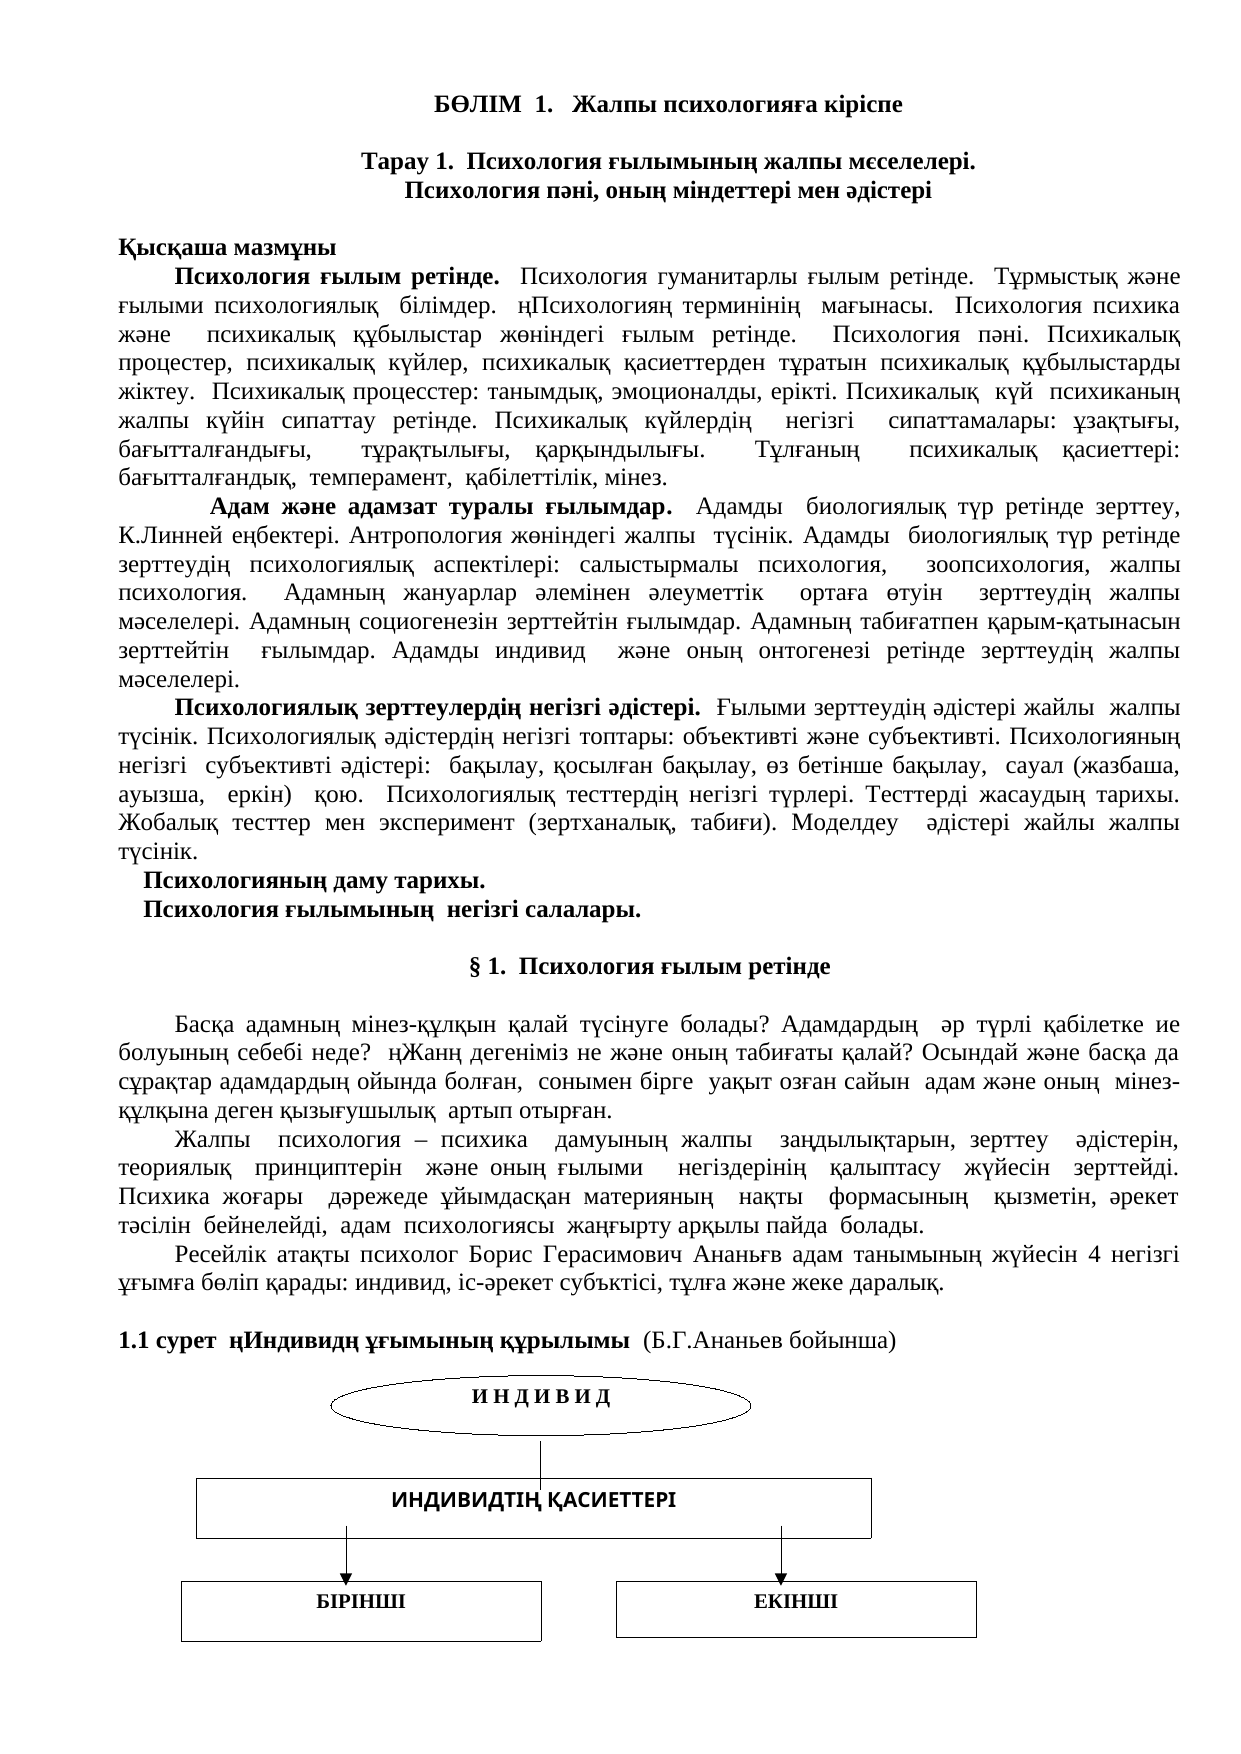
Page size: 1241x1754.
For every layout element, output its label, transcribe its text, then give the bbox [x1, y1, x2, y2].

subtitle Психология ғылымының негізгі салалары. [118, 894, 1181, 922]
text Басқа адамның мінез-құлқын қалай түсінуге болады? Адамдардың әр түрлі қабілетке ие болуының себебі неде? ңЖанң дегеніміз не және оның табиғаты қалай? Осындай және басқа да сұрақтар адамдардың ойында болған, сонымен бірге уақыт озған сайын адам және оның мінез-құлқына деген қызығушылық артып отырған. [118, 1009, 1181, 1124]
text Жалпы психология – психика дамуының жалпы заңдылықтарын, зерттеу әдістерін, теориялық принциптерін және оның ғылыми негіздерінің қалыптасу жүйесін зерттейді. Психика жоғары дәрежеде ұйымдасқан материяның нақты формасының қызметін, әрекет тәсілін бейнелейді, адам психологиясы жаңғырту арқылы пайда болады. [118, 1124, 1180, 1239]
text Психология ғылым ретінде. Психология гуманитарлы ғылым ретінде. Тұрмыстық және ғылыми психологиялық білімдер. ңПсихологияң терминінің мағынасы. Психология психика және психикалық құбылыстар жөніндегі ғылым ретінде. Психология пәні. Психикалық процестер, психикалық күйлер, психикалық қасиеттерден тұратын психикалық құбылыстарды жіктеу. Психикалық процесстер: танымдық, эмоционалды, ерікті. Психикалық күй психиканың жалпы күйін сипаттау ретінде. Психикалық күйлердің негізгі сипаттамалары: ұзақтығы, бағытталғандығы, тұрақтылығы, қарқындылығы. Тұлғаның психикалық қасиеттері: бағытталғандық, темперамент, қабілеттілік, мінез. [118, 261, 1182, 491]
text Тарау 1. Психология ғылымының жалпы мєселелері. [118, 146, 1181, 175]
text Психологиялық зерттеулердің негізгі әдістері. Ғылыми зерттеудің әдістері жайлы жалпы түсінік. Психологиялық әдістердің негізгі топтары: объективті және субъективті. Психологияның негізгі субъективті әдістері: бақылау, қосылған бақылау, өз бетінше бақылау, сауал (жазбаша, ауызша, еркін) қою. Психологиялық тесттердің негізгі түрлері. Тесттерді жасаудың тарихы. Жобалық тесттер мен эксперимент (зертханалық, табиғи). Моделдеу әдістері жайлы жалпы түсінік. [118, 692, 1182, 865]
text § 1. Психология ғылым ретінде [118, 951, 1181, 980]
text Қысқаша мазмұны [118, 232, 929, 261]
text БӨЛІМ 1. Жалпы психологияға кіріспе [118, 89, 1181, 117]
text Адам және адамзат туралы ғылымдар. Адамды биологиялық түр ретінде зерттеу, К.Линней еңбектері. Антропология жөніндегі жалпы түсінік. Адамды биологиялық түр ретінде зерттеудің психологиялық аспектілері: салыстырмалы психология, зоопсихология, жалпы психология. Адамның жануарлар әлемінен әлеуметтік ортаға өтуін зерттеудің жалпы мәселелері. Адамның социогенезін зерттейтін ғылымдар. Адамның табиғатпен қарым-қатынасын зерттейтін ғылымдар. Адамды индивид және оның онтогенезі ретінде зерттеудің жалпы мәселелері. [118, 491, 1182, 692]
subtitle Психологияның даму тарихы. [118, 865, 1181, 894]
text Психология пәні, оның міндеттері мен әдістері [118, 175, 1181, 204]
text 1.1 сурет ңИндивидң ұғымының құрылымы (Б.Г.Ананьев бойынша) [118, 1325, 1181, 1354]
text Ресейлік атақты психолог Борис Герасимович Ананьғв адам танымының жүйесін 4 негізгі ұғымға бөліп қарады: индивид, іс-әрекет субъктісі, тұлға және жеке даралық. [118, 1239, 1181, 1296]
